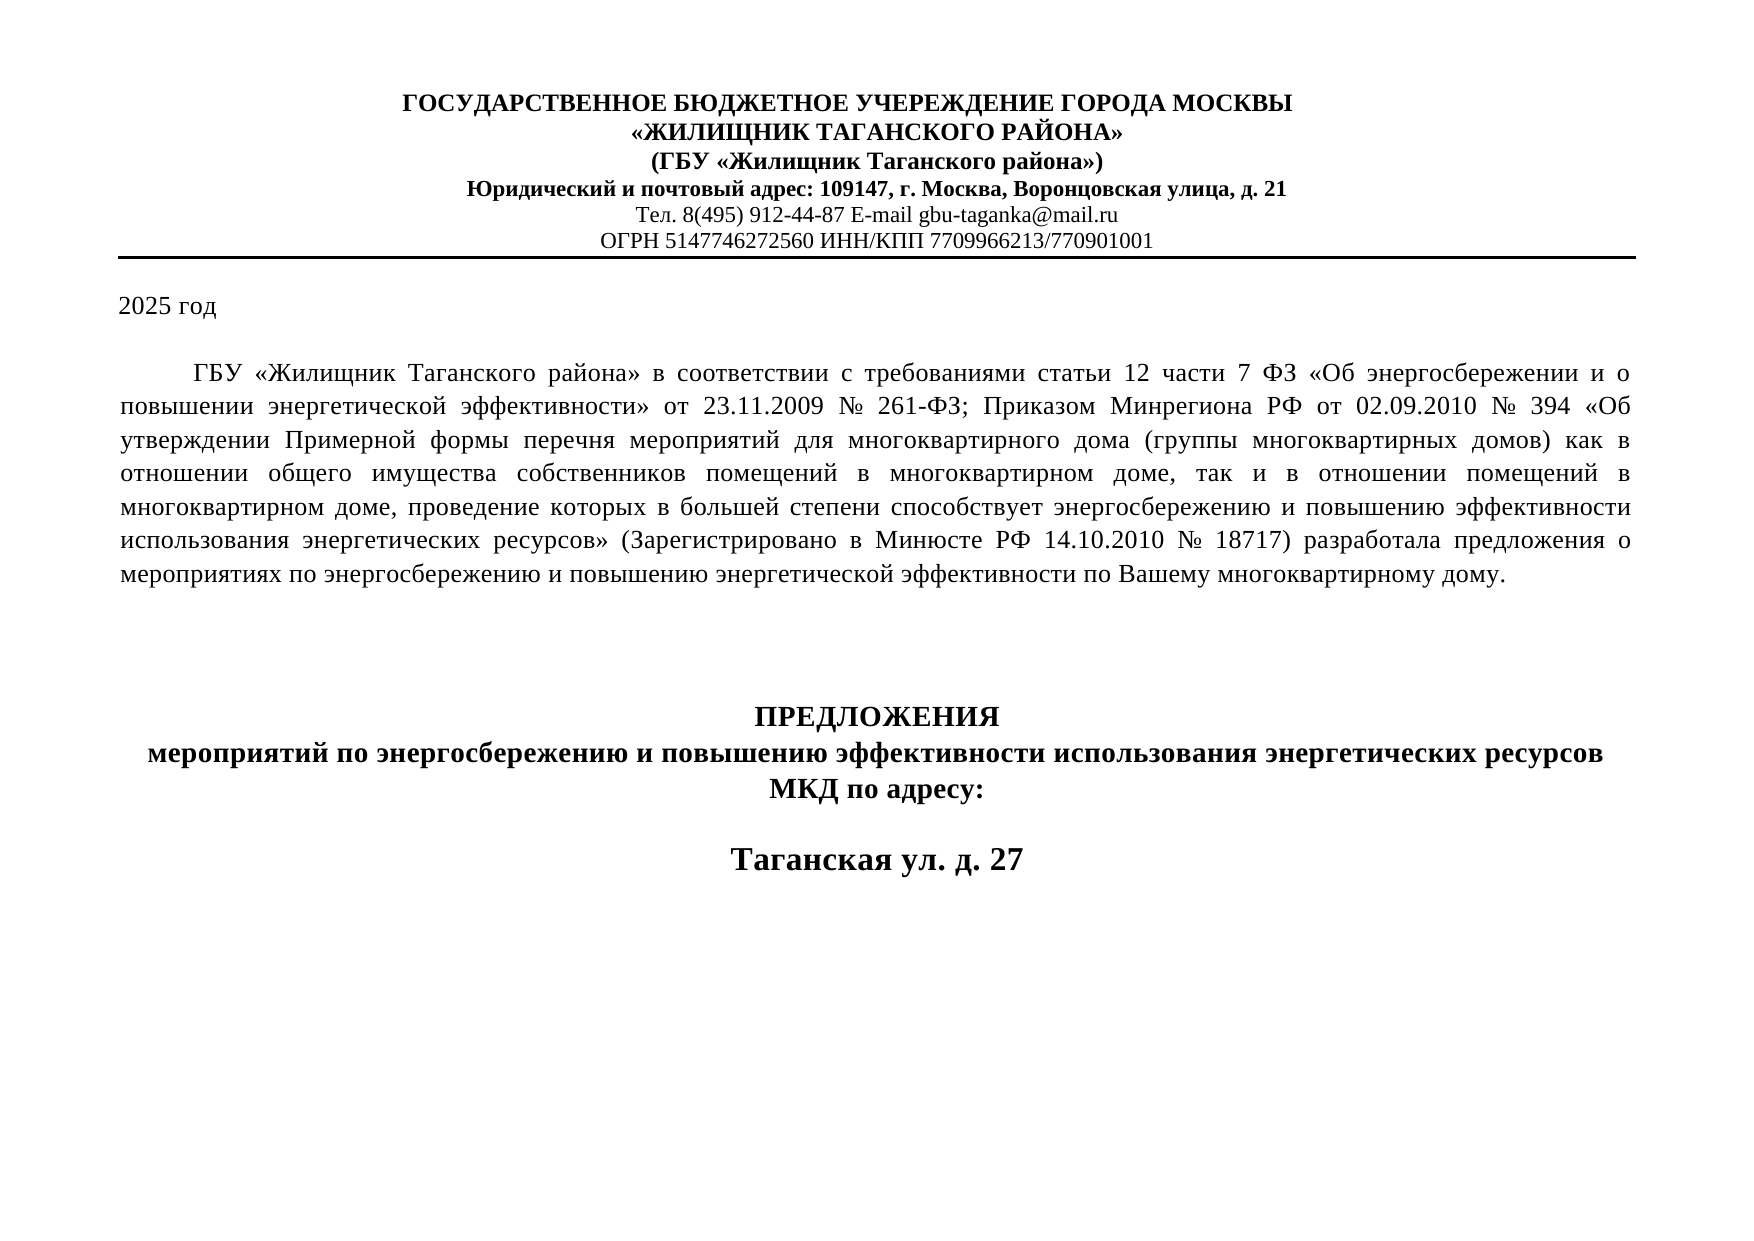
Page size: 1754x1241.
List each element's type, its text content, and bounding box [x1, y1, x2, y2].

text ПРЕДЛОЖЕНИЯ [118, 697, 1636, 733]
text ГОСУДАРСТВЕННОЕ БЮДЖЕТНОЕ УЧЕРЕЖДЕНИЕ ГОРОДА МОСКВЫ [59, 88, 1636, 117]
text 2025 год [118, 287, 1634, 321]
text Тел. 8(495) 912-44-87 E-mail gbu-taganka@mail.ru [118, 201, 1636, 227]
text ГБУ «Жилищник Таганского района» в соответствии с требованиями статьи 12 части 7 ФЗ «Об энергосбережении и о повышении энергетической эффективности» от 23.11.2009 № 261-ФЗ; Приказом Минрегиона РФ от 02.09.2010 № 394 «Об утверждении Примерной формы перечня мероприятий для многоквартирного дома (группы многоквартирных домов) как в отношении общего имущества собственников помещений в многоквартирном доме, так и в отношении помещений в многоквартирном доме, проведение которых в большей степени способствует энергосбережению и повышению эффективности использования энергетических ресурсов» (Зарегистрировано в Минюсте РФ 14.10.2010 № 18717) разработала предложения о мероприятиях по энергосбережению и повышению энергетической эффективности по Вашему многоквартирному дому. [120, 354, 1634, 589]
text мероприятий по энергосбережению и повышению эффективности использования энергетических ресурсов МКД по адресу: [118, 733, 1636, 806]
text ОГРН 5147746272560 ИНН/КПП 7709966213/770901001 [118, 227, 1636, 256]
text Таганская ул. д. 27 [118, 842, 1636, 878]
text Юридический и почтовый адрес: 109147, г. Москва, Воронцовская улица, д. 21 [118, 175, 1636, 201]
text «ЖИЛИЩНИК ТАГАНСКОГО РАЙОНА» [118, 117, 1636, 146]
text (ГБУ «Жилищник Таганского района») [118, 146, 1636, 175]
